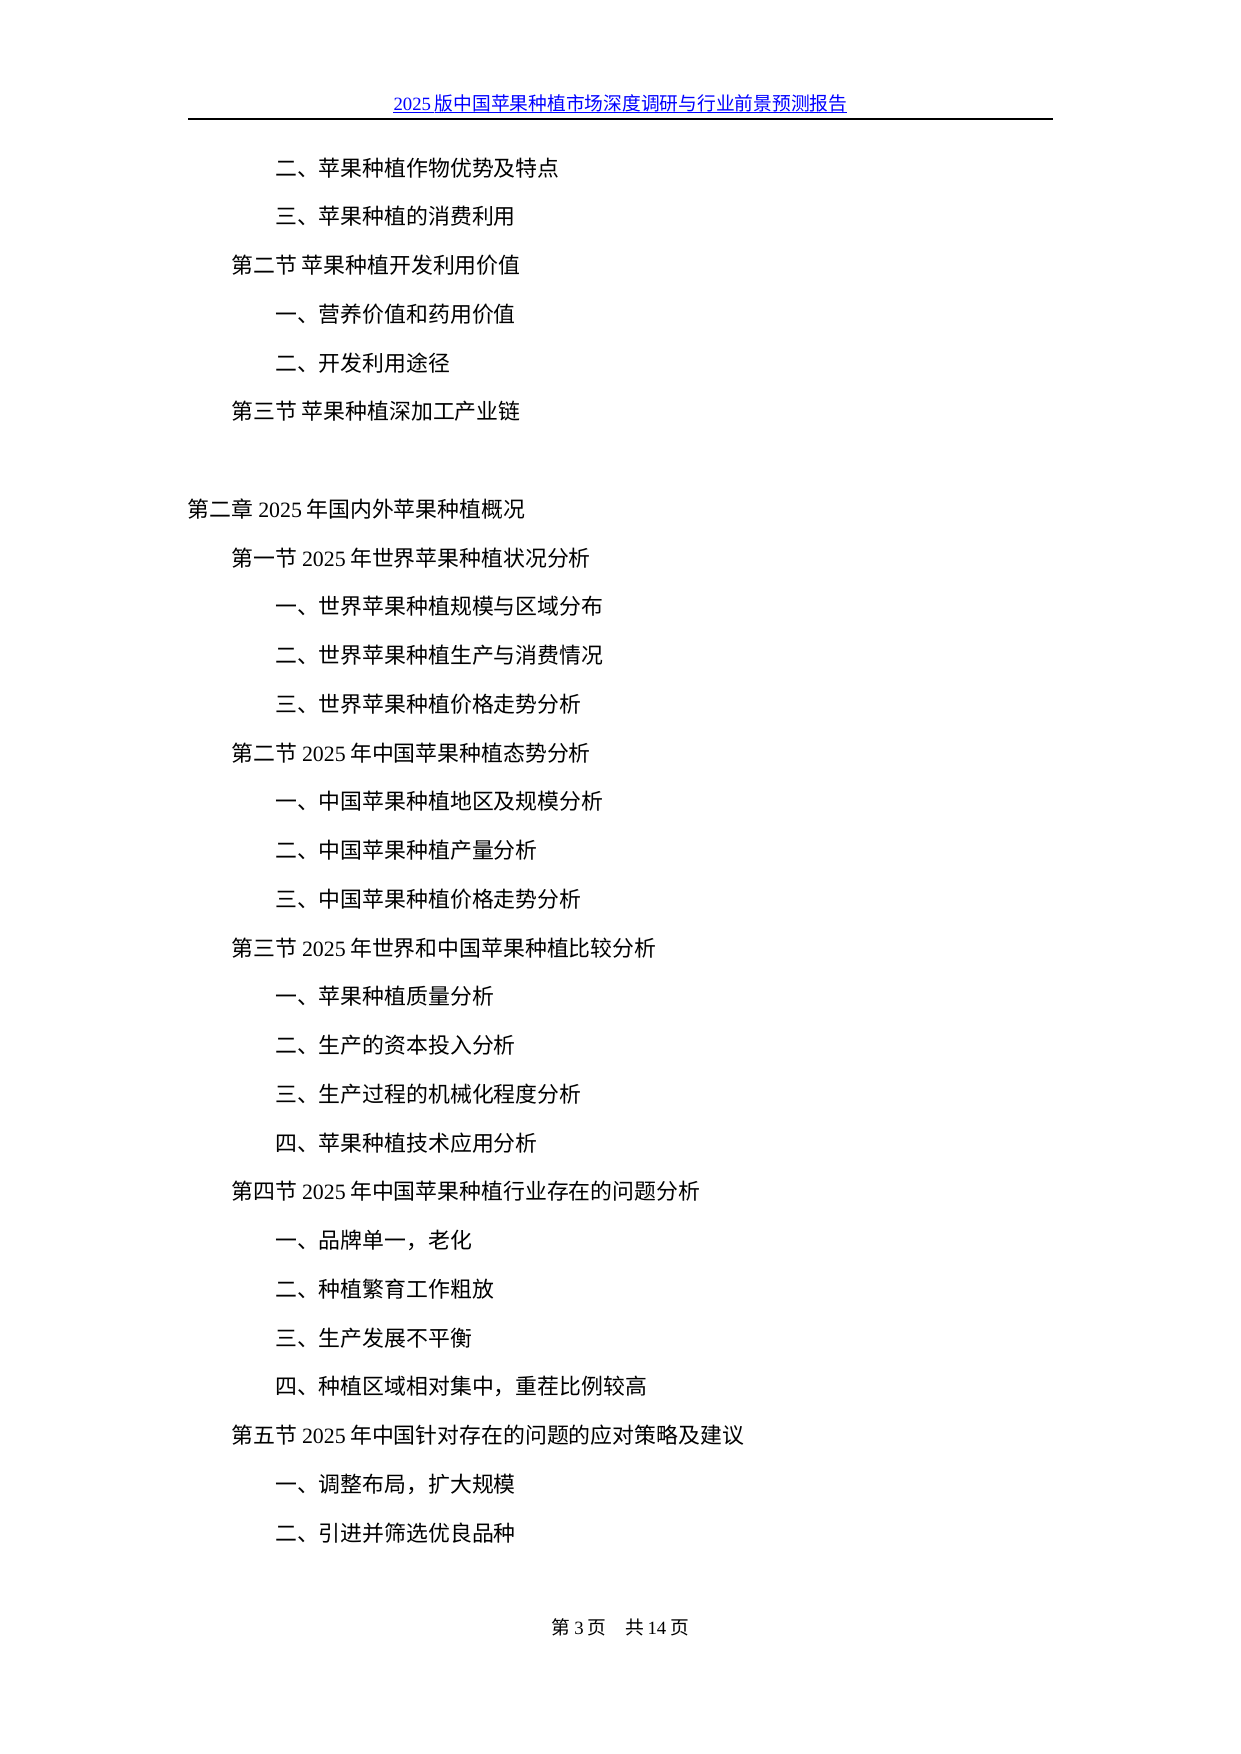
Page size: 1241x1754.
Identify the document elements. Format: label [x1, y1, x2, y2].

text [187, 150, 1053, 1548]
